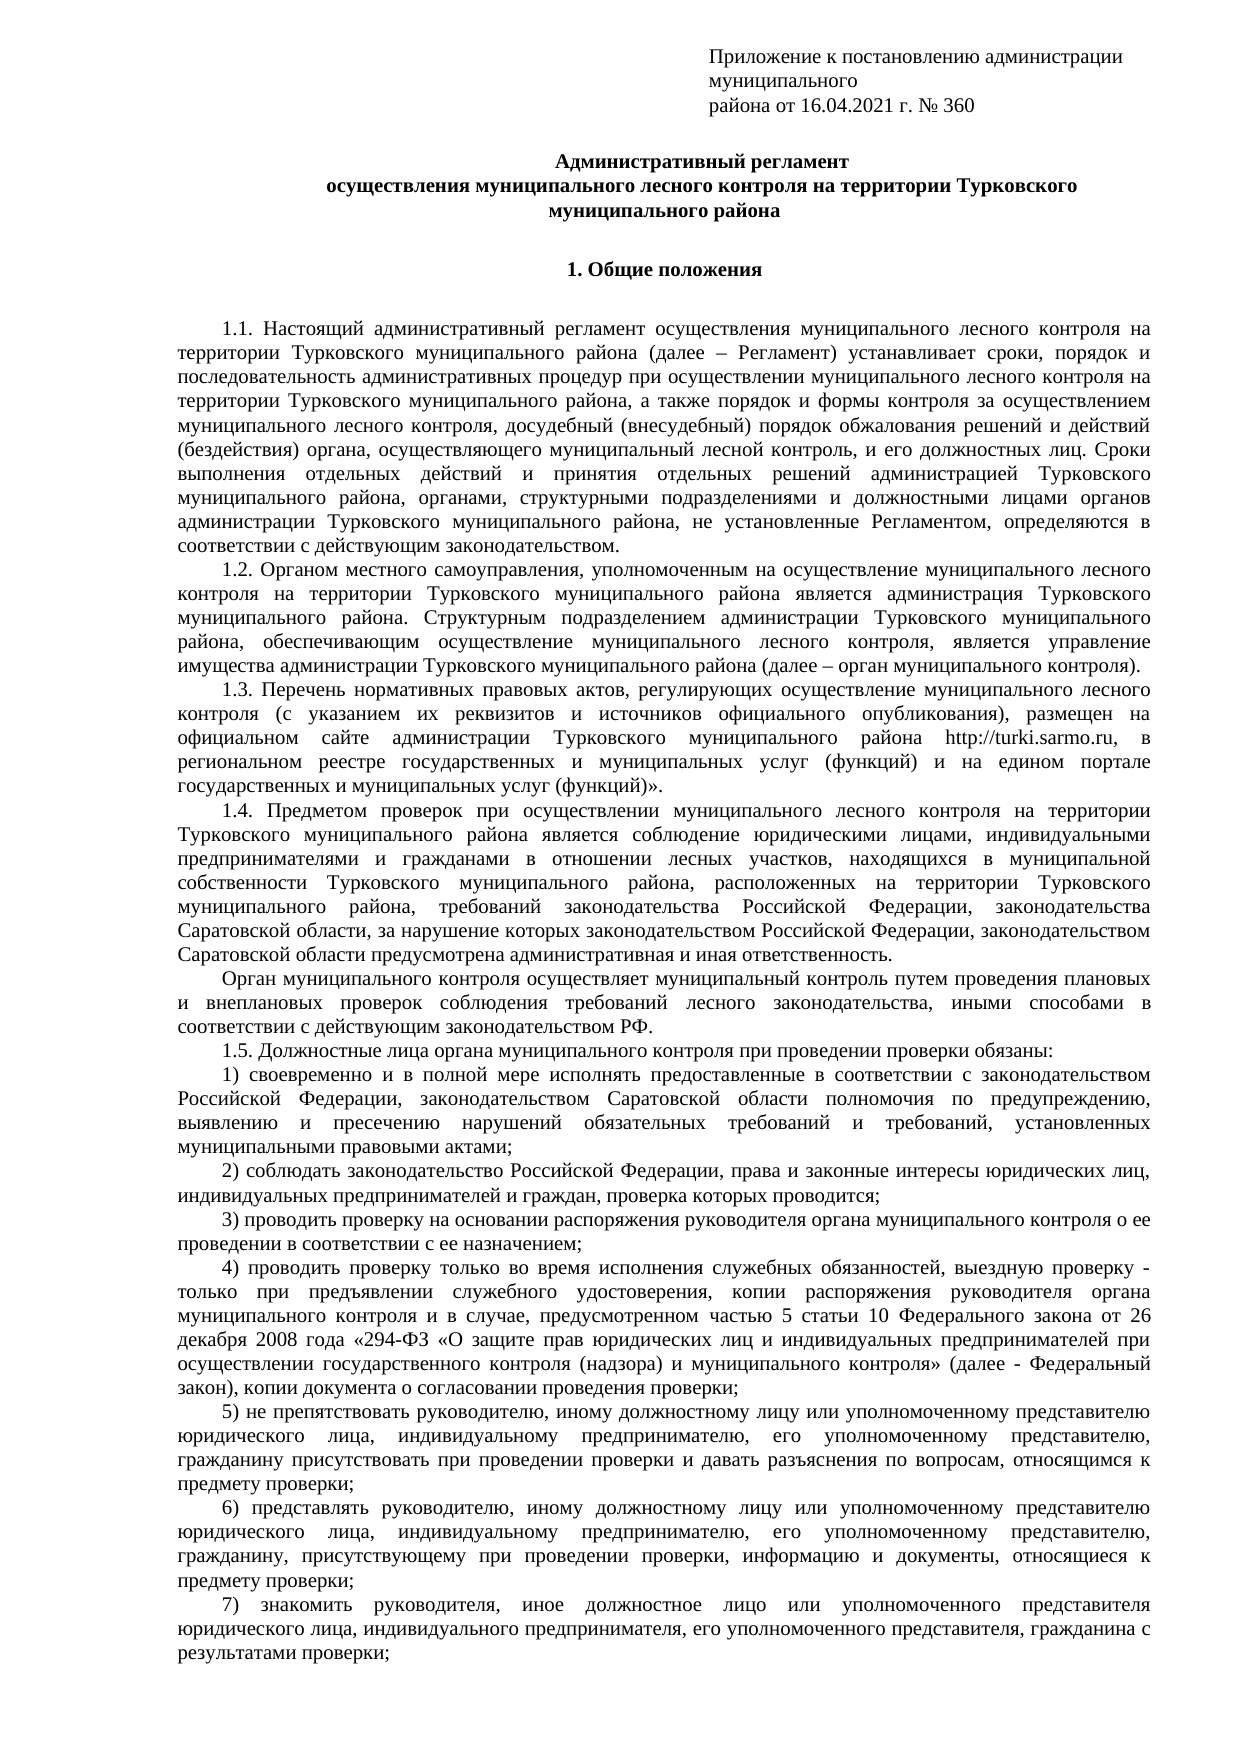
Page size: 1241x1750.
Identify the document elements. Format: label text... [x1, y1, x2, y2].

text 1.2. Органом местного самоуправления, уполномоченным на осуществление муниципального лесного контроля на территории Турковского муниципального района является администрация Турковского муниципального района. Структурным подразделением администрации Турковского муниципального района, обеспечивающим осуществление муниципального лесного контроля, является управление имущества администрации Турковского муниципального района (далее – орган муниципального контроля). [177, 557, 1152, 677]
text 1) своевременно и в полной мере исполнять предоставленные в соответствии с законодательством Российской Федерации, законодательством Саратовской области полномочия по предупреждению, выявлению и пресечению нарушений обязательных требований и требований, установленных муниципальными правовыми актами; [177, 1062, 1152, 1158]
text осуществления муниципального лесного контроля на территории Турковского муниципального района [177, 173, 1152, 222]
text Орган муниципального контроля осуществляет муниципальный контроль путем проведения плановых и внеплановых проверок соблюдения требований лесного законодательства, иными способами в соответствии с действующим законодательством РФ. [177, 966, 1152, 1038]
text района от 16.04.2021 г. № 360 [709, 92, 1152, 117]
text 6) представлять руководителю, иному должностному лицу или уполномоченному представителю юридического лица, индивидуальному предпринимателю, его уполномоченному представителю, гражданину, присутствующему при проведении проверки, информацию и документы, относящиеся к предмету проверки; [177, 1495, 1152, 1592]
text 5) не препятствовать руководителю, иному должностному лицу или уполномоченному представителю юридического лица, индивидуальному предпринимателю, его уполномоченному представителю, гражданину присутствовать при проведении проверки и давать разъяснения по вопросам, относящимся к предмету проверки; [177, 1399, 1152, 1495]
text 1.3. Перечень нормативных правовых актов, регулирующих осуществление муниципального лесного контроля (с указанием их реквизитов и источников официального опубликования), размещен на официальном сайте администрации Турковского муниципального района http://turki.sarmo.ru, в региональном реестре государственных и муниципальных услуг (функций) и на едином портале государственных и муниципальных услуг (функций)». [177, 677, 1152, 797]
text 7) знакомить руководителя, иное должностное лицо или уполномоченного представителя юридического лица, индивидуального предпринимателя, его уполномоченного представителя, гражданина с результатами проверки; [177, 1592, 1152, 1664]
text 3) проводить проверку на основании распоряжения руководителя органа муниципального контроля о ее проведении в соответствии с ее назначением; [177, 1207, 1152, 1255]
text 1.1. Настоящий административный регламент осуществления муниципального лесного контроля на территории Турковского муниципального района (далее – Регламент) устанавливает сроки, порядок и последовательность административных процедур при осуществлении муниципального лесного контроля на территории Турковского муниципального района, а также порядок и формы контроля за осуществлением муниципального лесного контроля, досудебный (внесудебный) порядок обжалования решений и действий (бездействия) органа, осуществляющего муниципальный лесной контроль, и его должностных лиц. Сроки выполнения отдельных действий и принятия отдельных решений администрацией Турковского муниципального района, органами, структурными подразделениями и должностными лицами органов администрации Турковского муниципального района, не установленные Регламентом, определяются в соответствии с действующим законодательством. [177, 316, 1152, 557]
text 1.5. Должностные лица органа муниципального контроля при проведении проверки обязаны: [177, 1038, 1152, 1062]
text 1.4. Предметом проверок при осуществлении муниципального лесного контроля на территории Турковского муниципального района является соблюдение юридическими лицами, индивидуальными предпринимателями и гражданами в отношении лесных участков, находящихся в муниципальной собственности Турковского муниципального района, расположенных на территории Турковского муниципального района, требований законодательства Российской Федерации, законодательства Саратовской области, за нарушение которых законодательством Российской Федерации, законодательством Саратовской области предусмотрена административная и иная ответственность. [177, 797, 1152, 966]
text 4) проводить проверку только во время исполнения служебных обязанностей, выездную проверку - только при предъявлении служебного удостоверения, копии распоряжения руководителя органа муниципального контроля и в случае, предусмотренном частью 5 статьи 10 Федерального закона от 26 декабря 2008 года «294-ФЗ «О защите прав юридических лиц и индивидуальных предпринимателей при осуществлении государственного контроля (надзора) и муниципального контроля» (далее - Федеральный закон), копии документа о согласовании проведения проверки; [177, 1255, 1152, 1399]
text Приложение к постановлению администрации муниципального [709, 44, 1152, 92]
text 2) соблюдать законодательство Российской Федерации, права и законные интересы юридических лиц, индивидуальных предпринимателей и граждан, проверка которых проводится; [177, 1158, 1152, 1207]
text Административный регламент [177, 149, 1152, 173]
subtitle 1. Общие положения [177, 257, 1152, 281]
